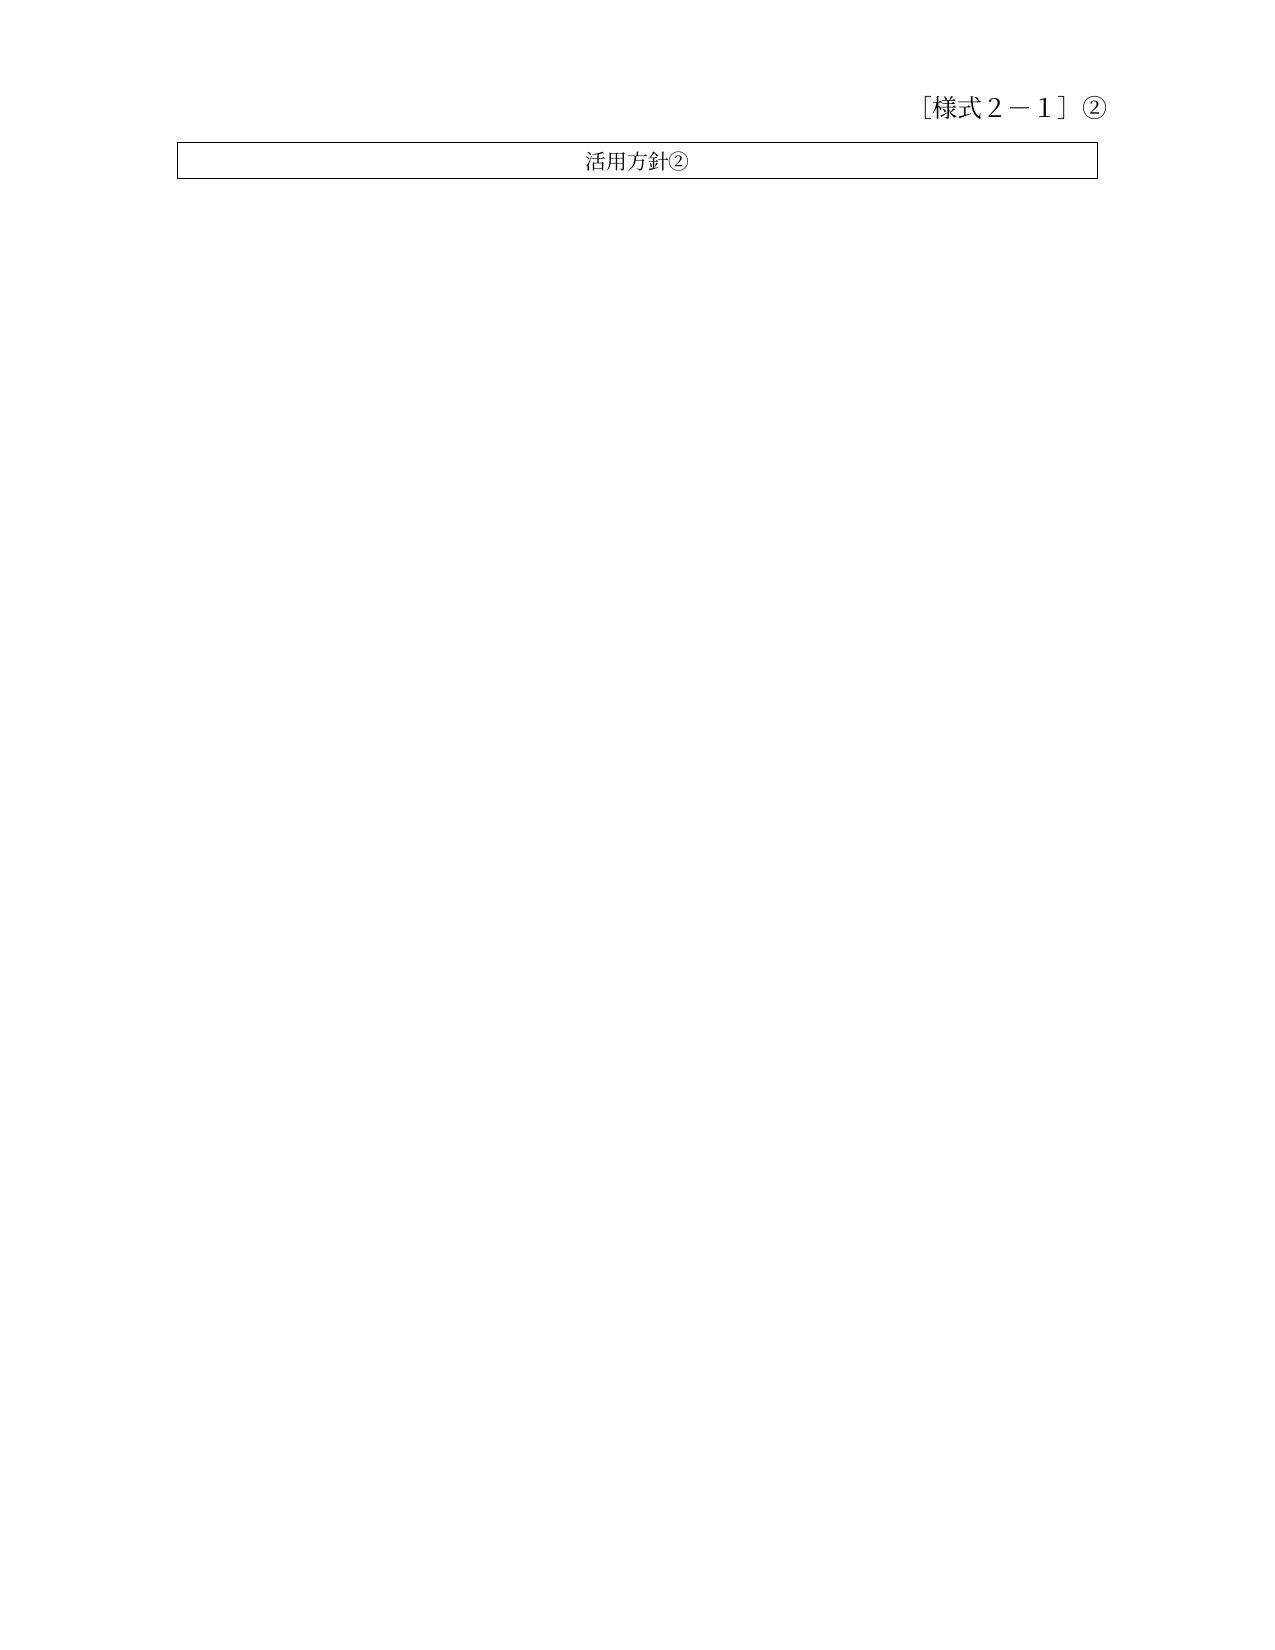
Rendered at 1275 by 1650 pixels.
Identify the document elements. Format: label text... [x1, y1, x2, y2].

table_header 活用方針② [178, 143, 1097, 178]
text ［様式２－１］② [177, 72, 1107, 142]
